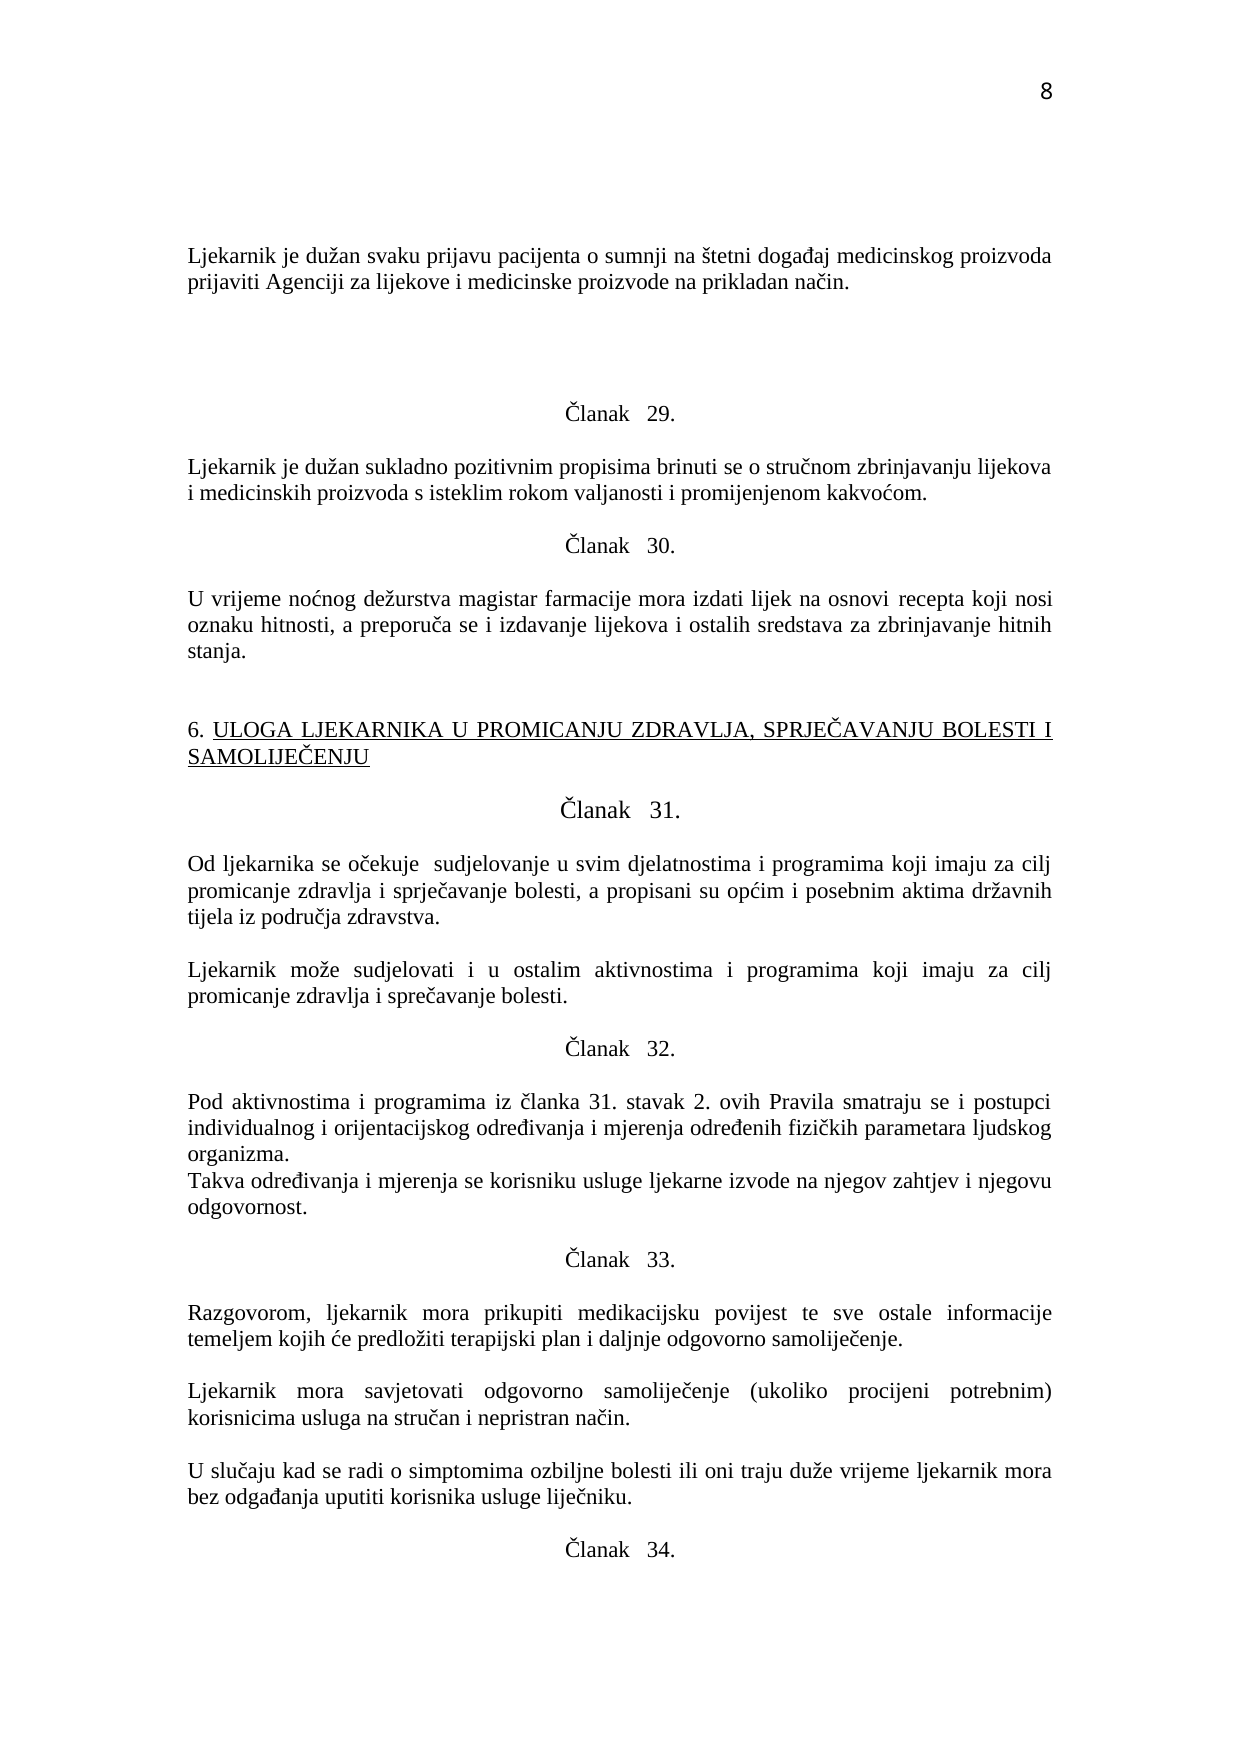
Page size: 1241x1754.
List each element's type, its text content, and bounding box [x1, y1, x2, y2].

text U vrijeme noćnog dežurstva magistar farmacije mora izdati lijek na osnovi recepta koji nosi oznaku hitnosti, a preporuča se i izdavanje lijekova i ostalih sredstava za zbrinjavanje hitnih stanja. [187, 584, 1053, 664]
text Ljekarnik je dužan svaku prijavu pacijenta o sumnji na štetni događaj medicinskog proizvoda prijaviti Agenciji za lijekove i medicinske proizvode na prikladan način. [187, 242, 1053, 295]
text Članak 32. [187, 1035, 1053, 1061]
text Članak 29. [187, 400, 1053, 426]
text Članak 34. [187, 1536, 1053, 1562]
text Članak 30. [187, 532, 1053, 558]
text Članak 33. [187, 1246, 1053, 1272]
text Od ljekarnika se očekuje sudjelovanje u svim djelatnostima i programima koji imaju za cilj promicanje zdravlja i sprječavanje bolesti, a propisani su općim i posebnim aktima državnih tijela iz područja zdravstva. [187, 851, 1053, 929]
text Članak 31. [187, 795, 1053, 824]
text Ljekarnik je dužan sukladno pozitivnim propisima brinuti se o stručnom zbrinjavanju lijekova i medicinskih proizvoda s isteklim rokom valjanosti i promijenjenom kakvoćom. [187, 453, 1053, 506]
text Razgovorom, ljekarnik mora prikupiti medikacijsku povijest te sve ostale informacije temeljem kojih će predložiti terapijski plan i daljnje odgovorno samoliječenje. [187, 1298, 1053, 1351]
text Takva određivanja i mjerenja se korisniku usluge ljekarne izvode na njegov zahtjev i njegovu odgovornost. [187, 1167, 1053, 1219]
text 6. ULOGA LJEKARNIKA U PROMICANJU ZDRAVLJA, SPRJEČAVANJU BOLESTI I SAMOLIJEČENJU [187, 716, 1053, 769]
text Pod aktivnostima i programima iz članka 31. stavak 2. ovih Pravila smatraju se i postupci individualnog i orijentacijskog određivanja i mjerenja određenih fizičkih parametara ljudskog organizma. [187, 1088, 1053, 1167]
text Ljekarnik mora savjetovati odgovorno samoliječenje (ukoliko procijeni potrebnim) korisnicima usluga na stručan i nepristran način. [187, 1378, 1053, 1430]
text U slučaju kad se radi o simptomima ozbiljne bolesti ili oni traju duže vrijeme ljekarnik mora bez odgađanja uputiti korisnika usluge liječniku. [187, 1457, 1053, 1509]
text Ljekarnik može sudjelovati i u ostalim aktivnostima i programima koji imaju za cilj promicanje zdravlja i sprečavanje bolesti. [187, 956, 1053, 1009]
